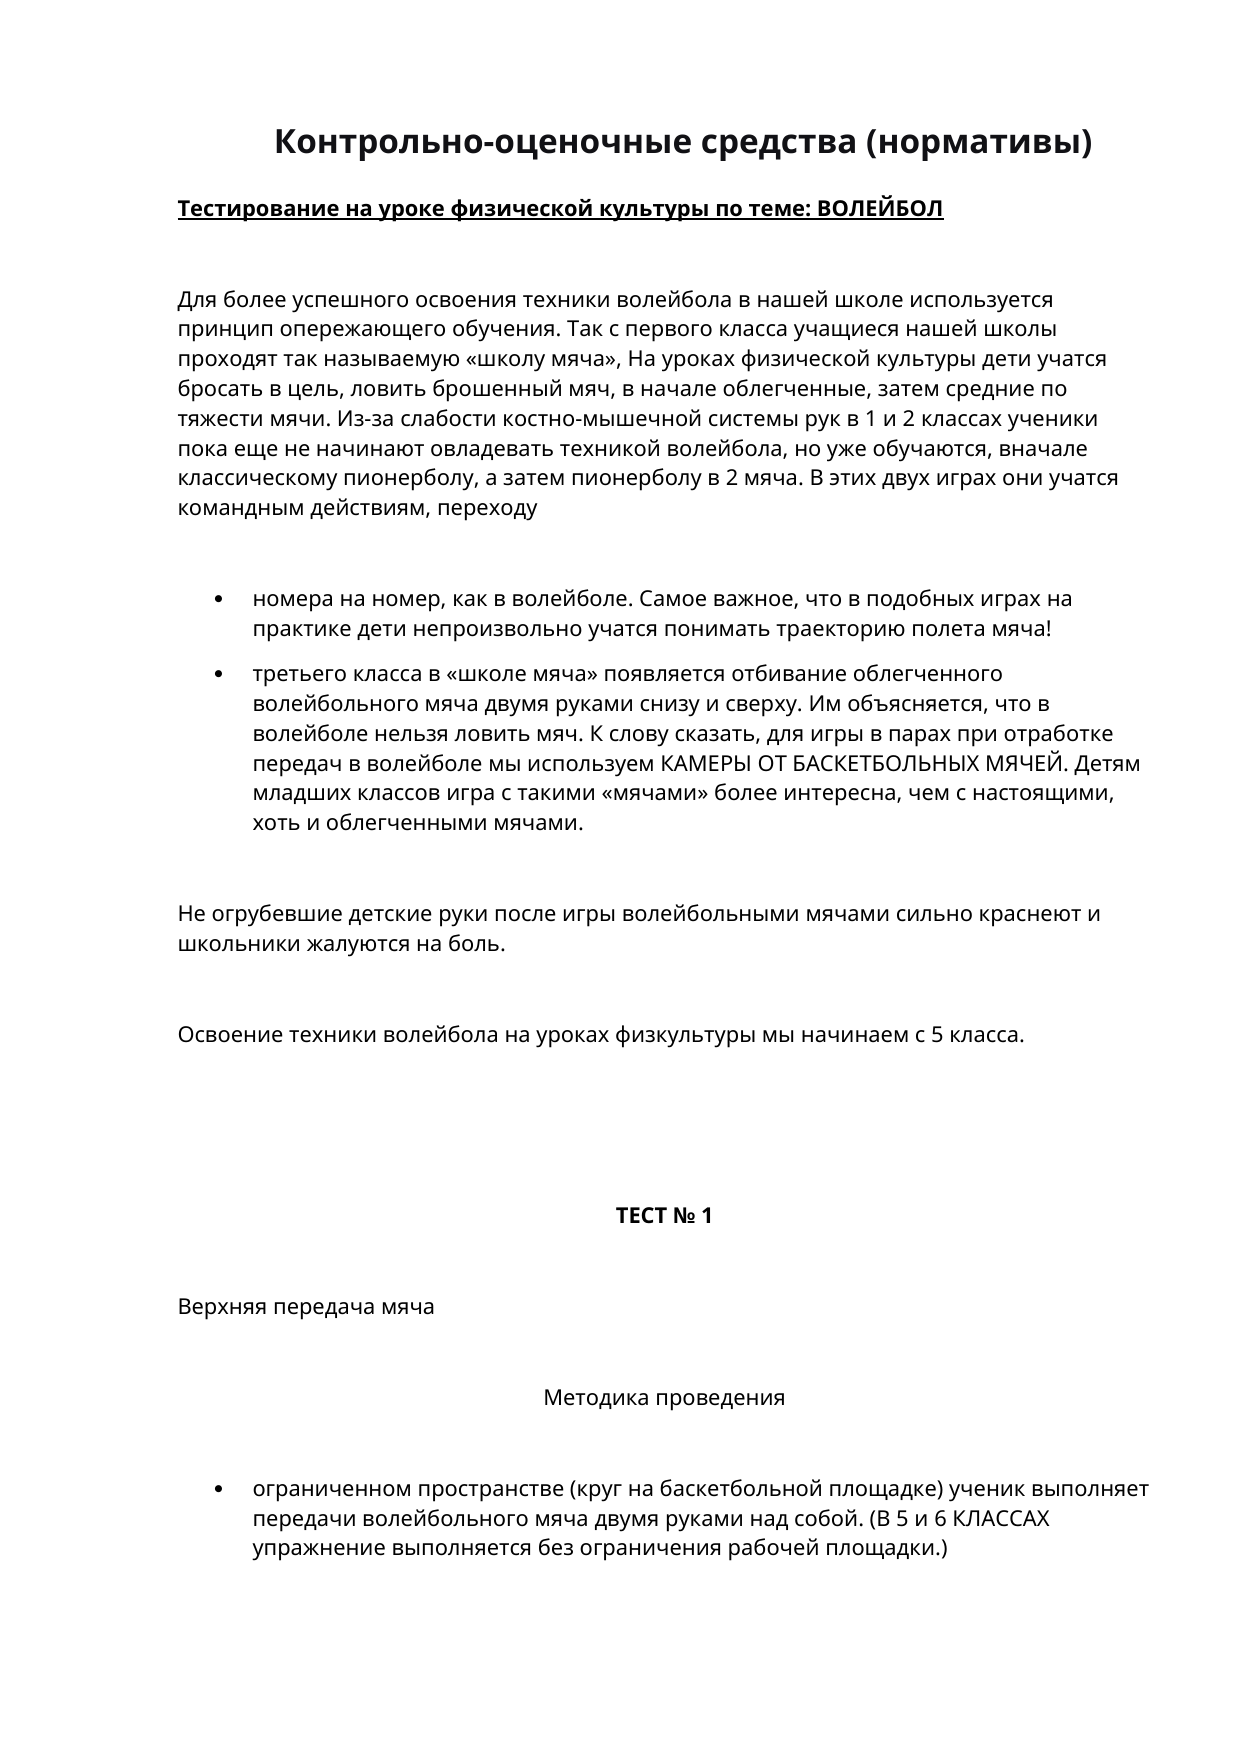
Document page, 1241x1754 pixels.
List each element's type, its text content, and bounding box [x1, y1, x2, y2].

text ТЕСТ № 1 [177, 1200, 1152, 1230]
list ограниченном пространстве (круг на баскетбольной площадке) ученик выполняет передачи волейбольного мяча двумя руками над собой. (В 5 и 6 КЛАССАХ упражнение выполняется без ограничения рабочей площадки.) [215, 1473, 1152, 1562]
text Для более успешного освоения техники волейбола в нашей школе используется принцип опережающего обучения. Так с первого класса учащиеся нашей школы проходят так называемую «школу мяча», На уроках физической культуры дети учатся бросать в цель, ловить брошенный мяч, в начале облегченные, затем средние по тяжести мячи. Из-за слабости костно-мышечной системы рук в 1 и 2 классах ученики пока еще не начинают овладевать техникой волейбола, но уже обучаются, вначале классическому пионерболу, а затем пионерболу в 2 мяча. В этих двух играх они учатся командным действиям, переходу [177, 283, 1152, 522]
text Методика проведения [177, 1382, 1152, 1412]
text Освоение техники волейбола на уроках физкультуры мы начинаем с 5 класса. [177, 1018, 1152, 1048]
text Не огрубевшие детские руки после игры волейбольными мячами сильно краснеют и школьники жалуются на боль. [177, 898, 1152, 957]
list номера на номер, как в волейболе. Самое важное, что в подобных играх на практике дети непроизвольно учатся понимать траекторию полета мяча! [215, 583, 1152, 642]
text Тестирование на уроке физической культуры по теме: ВОЛЕЙБОЛ [177, 193, 1152, 222]
text Верхняя передача мяча [177, 1291, 1152, 1321]
list третьего класса в «школе мяча» появляется отбивание облегченного волейбольного мяча двумя руками снизу и сверху. Им объясняется, что в волейболе нельзя ловить мяч. К слову сказать, для игры в парах при отработке передач в волейболе мы используем КАМЕРЫ ОТ БАСКЕТБОЛЬНЫХ МЯЧЕЙ. Детям младших классов игра с такими «мячами» более интересна, чем с настоящими, хоть и облегченными мячами. [215, 658, 1152, 837]
text Контрольно-оценочные средства (нормативы) [215, 118, 1152, 163]
